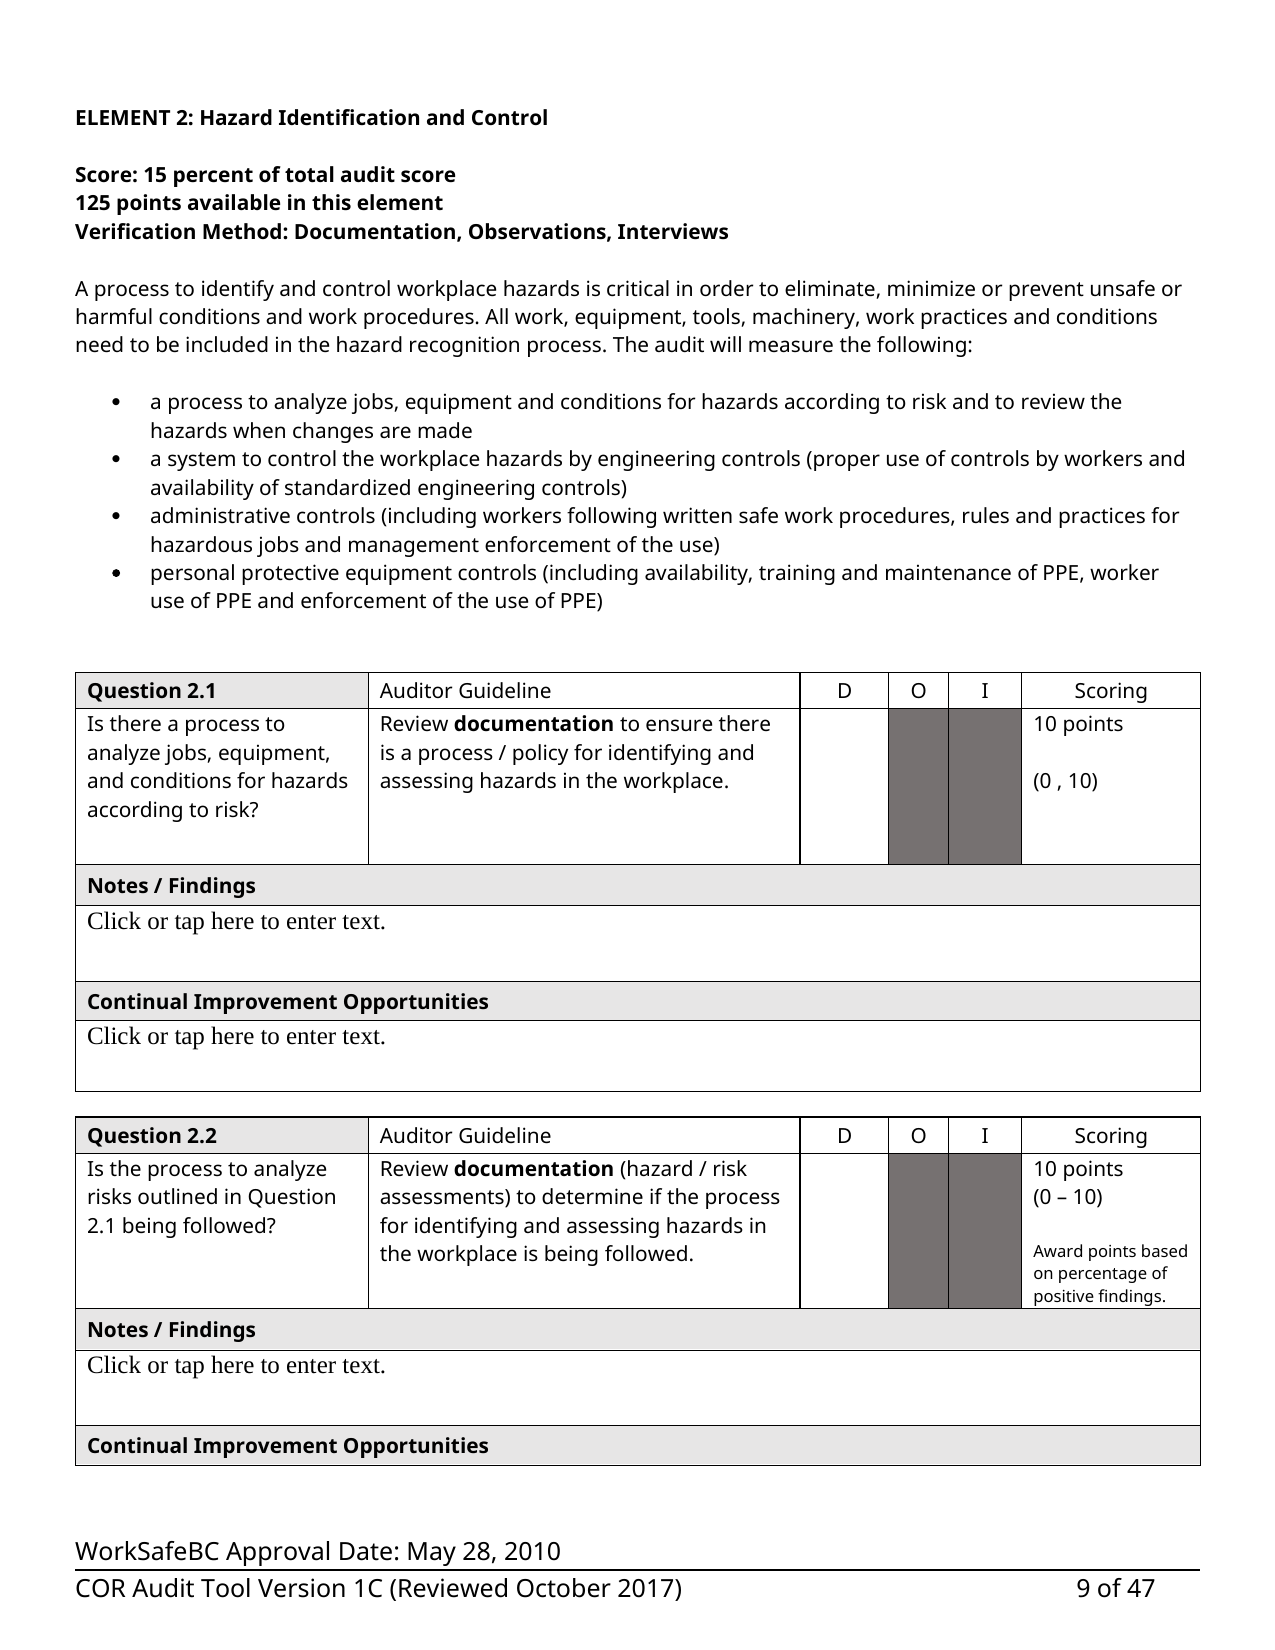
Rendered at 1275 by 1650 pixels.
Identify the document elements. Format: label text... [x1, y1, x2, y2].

table_cell [889, 1154, 948, 1308]
table_header Auditor Guideline [369, 673, 799, 708]
text Verification Method: Documentation, Observations, Interviews [75, 217, 1200, 245]
text ELEMENT 2: Hazard Identification and Control [75, 103, 1200, 132]
table_cell Continual Improvement Opportunities [76, 982, 1200, 1020]
table_cell Notes / Findings [76, 1309, 1200, 1349]
list administrative controls (including workers following written safe work procedures, rules and practices for hazardous jobs and management enforcement of the use) [112, 501, 1200, 558]
text A process to identify and control workplace hazards is critical in order to eliminate, minimize or prevent unsafe or harmful conditions and work procedures. All work, equipment, tools, machinery, work practices and conditions need to be included in the hazard recognition process. The audit will measure the following: [75, 274, 1200, 359]
table_cell Review documentation (hazard / risk assessments) to determine if the process for identifying and assessing hazards in the workplace is being followed. [369, 1154, 799, 1308]
table_header Scoring [1022, 673, 1200, 708]
list a process to analyze jobs, equipment and conditions for hazards according to risk and to review the hazards when changes are made [112, 387, 1200, 444]
table_header Question 2.2 [76, 1118, 368, 1153]
table_cell 10 points (0 – 10) Award points based on percentage of positive findings. [1022, 1154, 1200, 1308]
table_header D [801, 673, 888, 708]
table_cell [801, 1154, 888, 1308]
table_cell Is there a process to analyze jobs, equipment, and conditions for hazards according to risk? [76, 709, 368, 864]
table_header I [949, 673, 1021, 708]
table_cell [949, 1154, 1021, 1308]
table_cell [801, 709, 888, 864]
table_header Question 2.1 [76, 673, 368, 708]
table_header Scoring [1022, 1118, 1200, 1153]
list personal protective equipment controls (including availability, training and maintenance of PPE, worker use of PPE and enforcement of the use of PPE) [112, 558, 1200, 615]
table_header Auditor Guideline [369, 1118, 799, 1153]
table_header I [949, 1118, 1021, 1153]
table_cell [889, 709, 948, 864]
table_header O [889, 673, 948, 708]
table_cell Notes / Findings [76, 865, 1200, 905]
table_cell [949, 709, 1021, 864]
table_cell Review documentation to ensure there is a process / policy for identifying and assessing hazards in the workplace. [369, 709, 799, 864]
text Score: 15 percent of total audit score [75, 160, 1200, 188]
table_header O [889, 1118, 948, 1153]
table_header D [801, 1118, 888, 1153]
table_cell 10 points (0 , 10) [1022, 709, 1200, 864]
table_cell Continual Improvement Opportunities [76, 1426, 1200, 1464]
list a system to control the workplace hazards by engineering controls (proper use of controls by workers and availability of standardized engineering controls) [112, 444, 1200, 501]
table_cell Is the process to analyze risks outlined in Question 2.1 being followed? [76, 1154, 368, 1308]
text 125 points available in this element [75, 188, 1200, 217]
